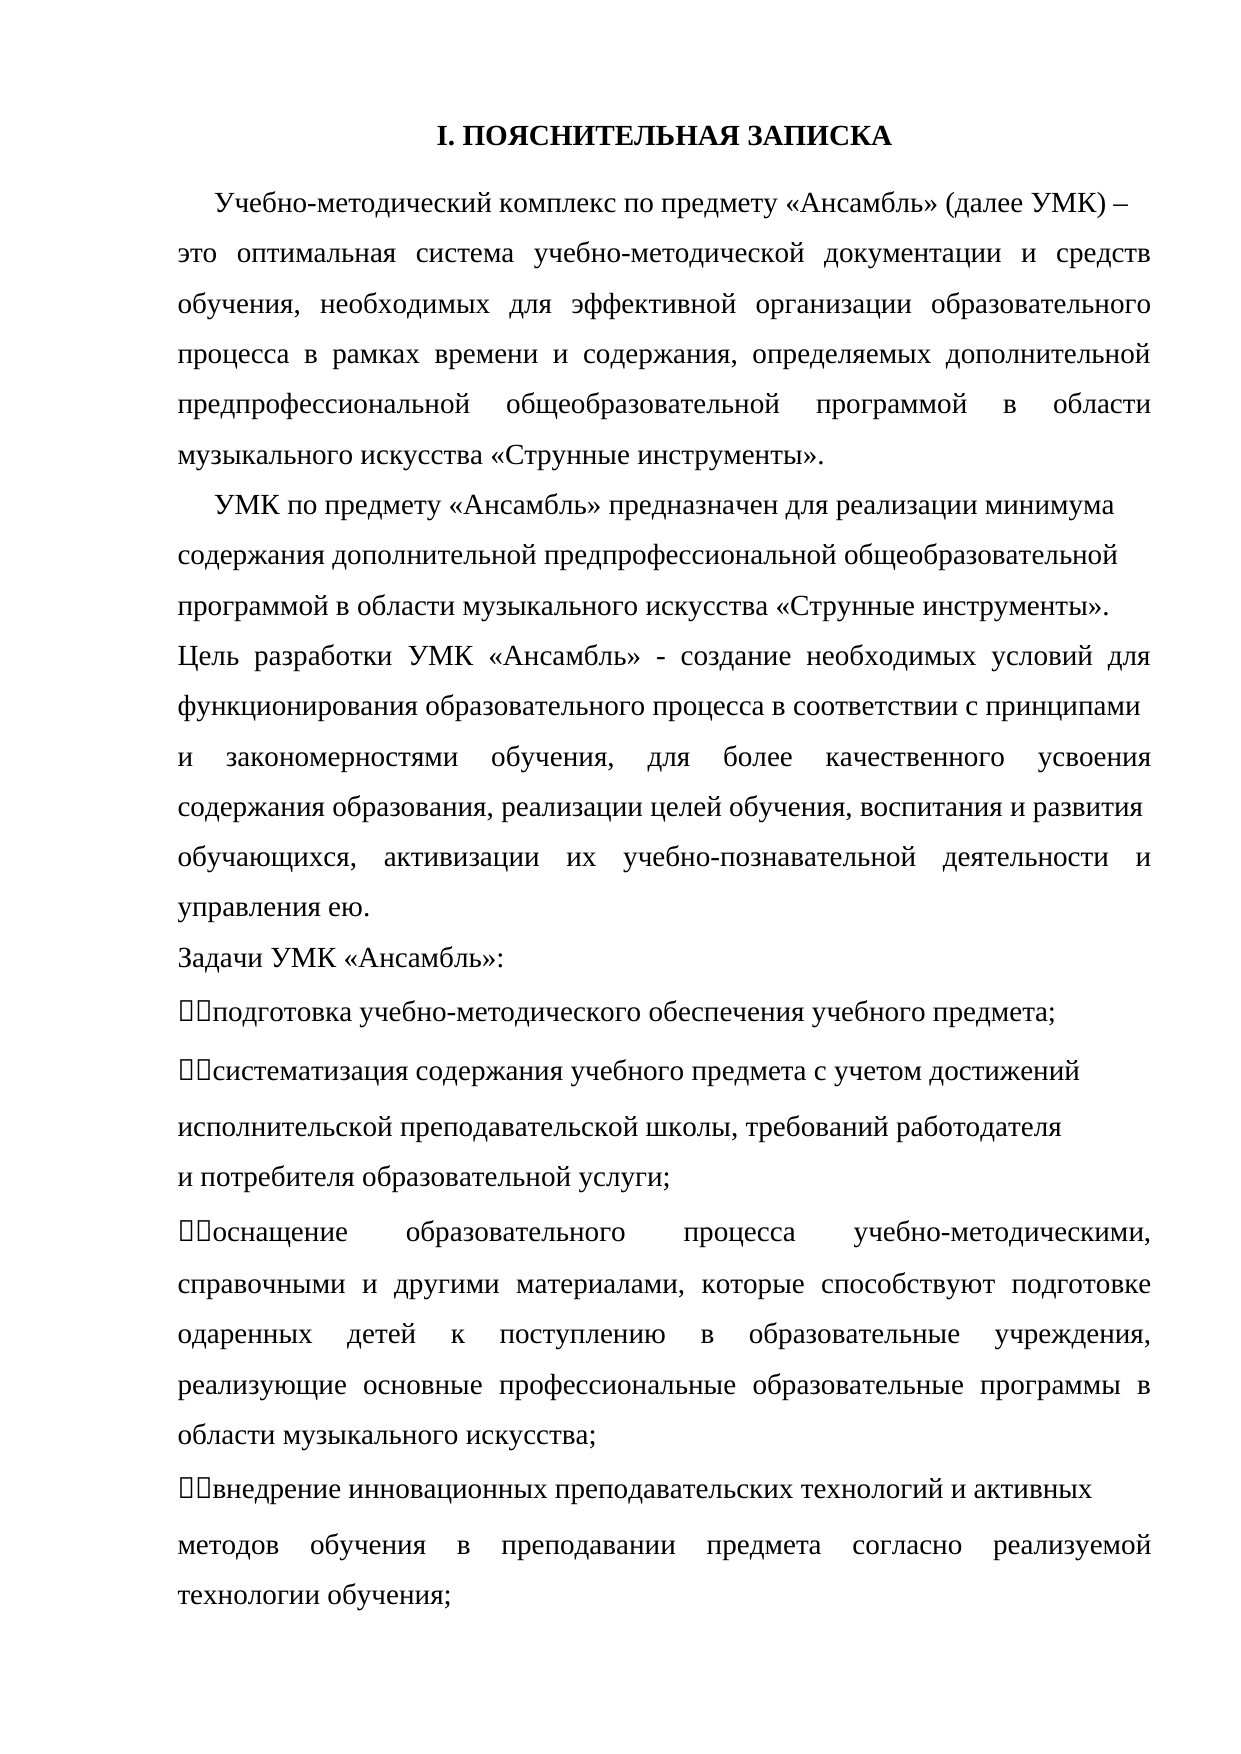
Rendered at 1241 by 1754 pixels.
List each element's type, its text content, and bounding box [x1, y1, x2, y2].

text и закономерностями обучения, для более качественного усвоения содержания образования, реализации целей обучения, воспитания и развития [177, 739, 1152, 822]
text программой в области музыкального искусства «Струнные инструменты». [177, 588, 1152, 621]
text методов обучения в преподавании предмета согласно реализуемой технологии обучения; [177, 1527, 1152, 1611]
text I. ПОЯСНИТЕЛЬНАЯ ЗАПИСКА [177, 118, 1152, 152]
text УМК по предмету «Ансамбль» предназначен для реализации минимума [177, 487, 1152, 521]
text Цель разработки УМК «Ансамбль» - создание необходимых условий для функционирования образовательного процесса в соответствии с принципами [177, 638, 1152, 722]
text подготовка учебно-методического обеспечения учебного предмета; [177, 990, 1152, 1030]
text оснащение образовательного процесса учебно-методическими, справочными и другими материалами, которые способствуют подготовке одаренных детей к поступлению в образовательные учреждения, реализующие основные профессиональные образовательные программы в области музыкального искусства; [177, 1210, 1152, 1451]
text содержания дополнительной предпрофессиональной общеобразовательной [177, 537, 1152, 571]
text Учебно-методический комплекс по предмету «Ансамбль» (далее УМК) – [177, 185, 1152, 219]
text внедрение инновационных преподавательских технологий и активных [177, 1467, 1152, 1507]
text это оптимальная система учебно-методической документации и средств обучения, необходимых для эффективной организации образовательного процесса в рамках времени и содержания, определяемых дополнительной предпрофессиональной общеобразовательной программой в области музыкального искусства «Струнные инструменты». [177, 236, 1152, 470]
text систематизация содержания учебного предмета с учетом достижений [177, 1050, 1152, 1089]
text исполнительской преподавательской школы, требований работодателя [177, 1109, 1152, 1143]
text Задачи УМК «Ансамбль»: [177, 940, 1152, 973]
text обучающихся, активизации их учебно-познавательной деятельности и управления ею. [177, 839, 1152, 923]
text и потребителя образовательной услуги; [177, 1159, 1152, 1193]
